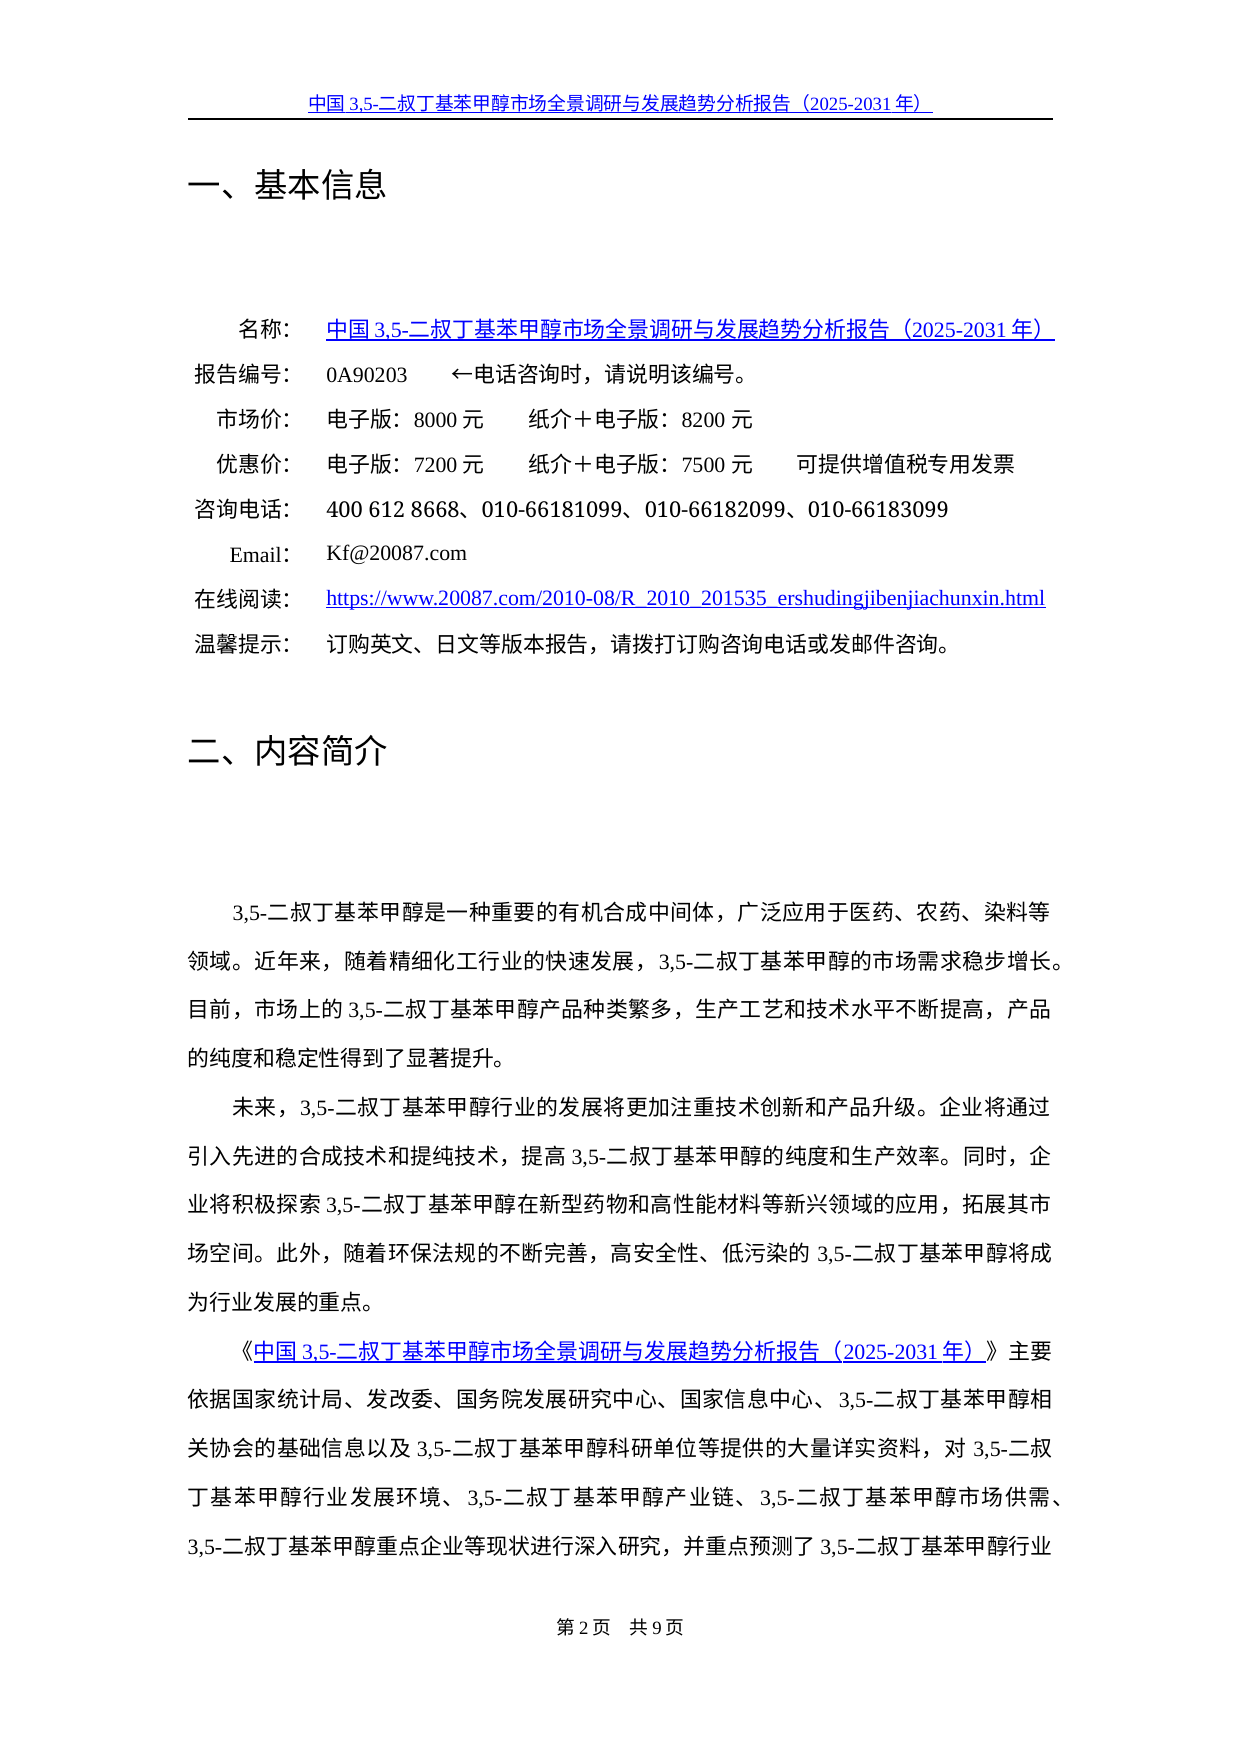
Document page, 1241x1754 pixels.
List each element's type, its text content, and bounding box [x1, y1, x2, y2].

title 一、基本信息 [187, 150, 1053, 215]
table_cell 温馨提示： [167, 627, 315, 672]
table_header 中国3,5-二叔丁基苯甲醇市场全景调研与发展趋势分析报告（2025-2031年） [315, 312, 1073, 357]
table_cell [315, 582, 1073, 627]
table_cell Email： [167, 537, 315, 582]
title 二、内容简介 [187, 717, 1053, 782]
table_cell 400 612 8668、010-66181099、010-66182099、010-66183099 [315, 492, 1073, 537]
table_cell 市场价： [167, 402, 315, 447]
table_cell 电子版：7200 元 纸介＋电子版：7500 元 可提供增值税专用发票 [315, 447, 1073, 492]
table_cell 报告编号： [167, 357, 315, 402]
table_cell 优惠价： [167, 447, 315, 492]
table_header 名称： [167, 312, 315, 357]
table_cell 订购英文、日文等版本报告，请拨打订购咨询电话或发邮件咨询。 [315, 627, 1073, 672]
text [187, 894, 1053, 1561]
table_cell 电子版：8000 元 纸介＋电子版：8200 元 [315, 402, 1073, 447]
table_cell Kf@20087.com [315, 537, 1073, 582]
table_cell 0A90203 ←电话咨询时，请说明该编号。 [315, 357, 1073, 402]
table_cell 咨询电话： [167, 492, 315, 537]
table_cell 在线阅读： [167, 582, 315, 627]
